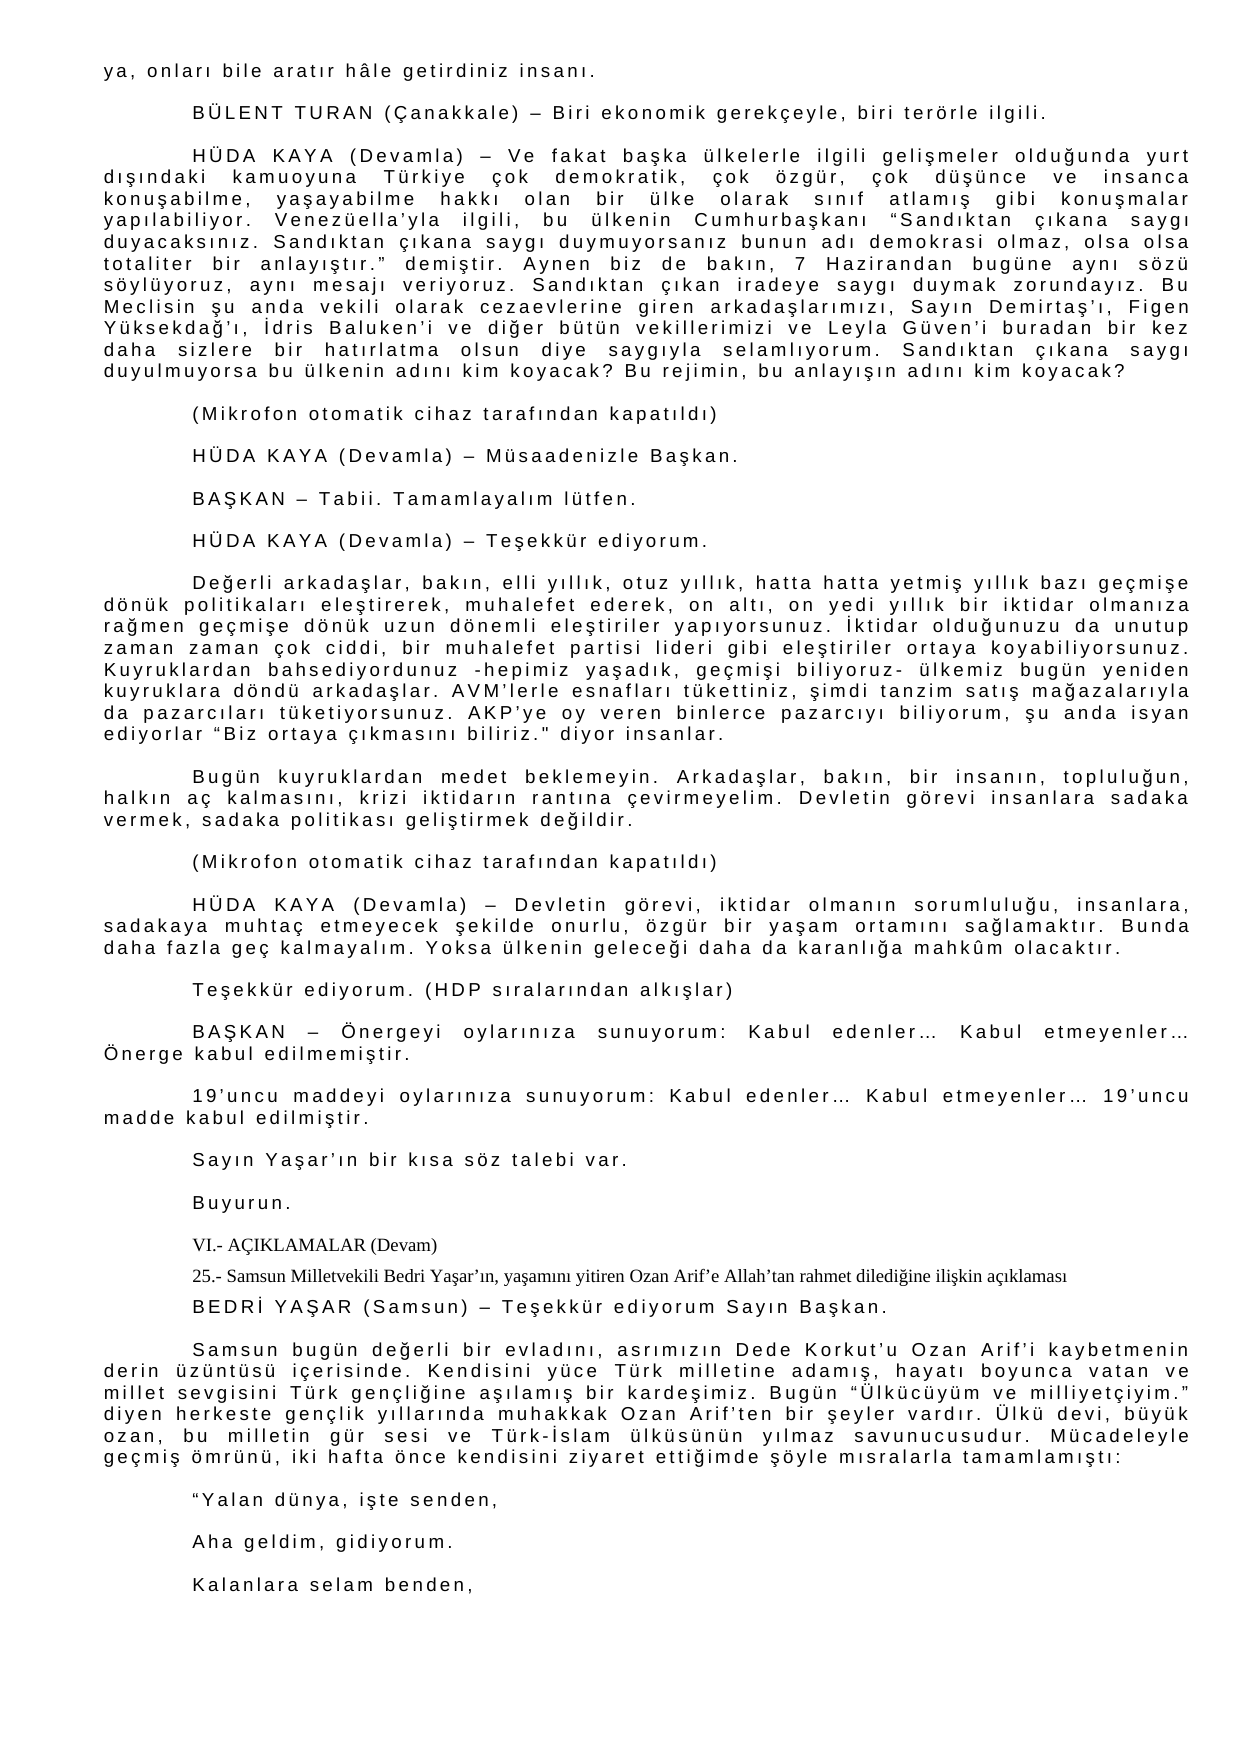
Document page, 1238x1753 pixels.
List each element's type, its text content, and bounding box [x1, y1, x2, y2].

text Bugün kuyruklardan medet beklemeyin. Arkadaşlar, bakın, bir insanın, topluluğun, halkın aç kalmasını, krizi iktidarın rantına çevirmeyelim. Devletin görevi insanlara sadaka vermek, sadaka politikası geliştirmek değildir. [103, 765, 1190, 830]
text BEDRİ YAŞAR (Samsun) – Teşekkür ediyorum Sayın Başkan. [103, 1296, 1190, 1318]
text “Yalan dünya, işte senden, [103, 1489, 1190, 1510]
text HÜDA KAYA (Devamla) – Teşekkür ediyorum. [103, 530, 1190, 551]
text VI.- AÇIKLAMALAR (Devam) [103, 1234, 1190, 1256]
text Sayın Yaşar’ın bir kısa söz talebi var. [103, 1149, 1190, 1171]
text HÜDA KAYA (Devamla) – Müsaadenizle Başkan. [103, 445, 1190, 466]
text BÜLENT TURAN (Çanakkale) – Biri ekonomik gerekçeyle, biri terörle ilgili. [103, 102, 1190, 124]
text (Mikrofon otomatik cihaz tarafından kapatıldı) [103, 402, 1190, 424]
text (Mikrofon otomatik cihaz tarafından kapatıldı) [103, 851, 1190, 872]
text HÜDA KAYA (Devamla) – Devletin görevi, iktidar olmanın sorumluluğu, insanlara, sadakaya muhtaç etmeyecek şekilde onurlu, özgür bir yaşam ortamını sağlamaktır. Bunda daha fazla geç kalmayalım. Yoksa ülkenin geleceği daha da karanlığa mahkûm olacaktır. [103, 893, 1190, 958]
text Kalanlara selam benden, [103, 1573, 1190, 1595]
text Teşekkür ediyorum. (HDP sıralarından alkışlar) [103, 979, 1190, 1000]
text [103, 60, 1190, 81]
text 25.- Samsun Milletvekili Bedri Yaşar’ın, yaşamını yitiren Ozan Arif’e Allah’tan rahmet dilediğine ilişkin açıklaması [103, 1265, 1190, 1287]
text Aha geldim, gidiyorum. [103, 1531, 1190, 1553]
text Buyurun. [103, 1192, 1190, 1213]
text BAŞKAN – Tabii. Tamamlayalım lütfen. [103, 487, 1190, 509]
text Samsun bugün değerli bir evladını, asrımızın Dede Korkut’u Ozan Arif’i kaybetmenin derin üzüntüsü içerisinde. Kendisini yüce Türk milletine adamış, hayatı boyunca vatan ve millet sevgisini Türk gençliğine aşılamış bir kardeşimiz. Bugün “Ülkücüyüm ve milliyetçiyim.” diyen herkeste gençlik yıllarında muhakkak Ozan Arif’ten bir şeyler vardır. Ülkü devi, büyük ozan, bu milletin gür sesi ve Türk-İslam ülküsünün yılmaz savunucusudur. Mücadeleyle geçmiş ömrünü, iki hafta önce kendisini ziyaret ettiğimde şöyle mısralarla tamamlamıştı: [103, 1338, 1190, 1468]
text HÜDA KAYA (Devamla) – Ve fakat başka ülkelerle ilgili gelişmeler olduğunda yurt dışındaki kamuoyuna Türkiye çok demokratik, çok özgür, çok düşünce ve insanca konuşabilme, yaşayabilme hakkı olan bir ülke olarak sınıf atlamış gibi konuşmalar yapılabiliyor. Venezüella’yla ilgili, bu ülkenin Cumhurbaşkanı “Sandıktan çıkana saygı duyacaksınız. Sandıktan çıkana saygı duymuyorsanız bunun adı demokrasi olmaz, olsa olsa totaliter bir anlayıştır.” demiştir. Aynen biz de bakın, 7 Hazirandan bugüne aynı sözü söylüyoruz, aynı mesajı veriyoruz. Sandıktan çıkan iradeye saygı duymak zorundayız. Bu Meclisin şu anda vekili olarak cezaevlerine giren arkadaşlarımızı, Sayın Demirtaş’ı, Figen Yüksekdağ’ı, İdris Baluken’i ve diğer bütün vekillerimizi ve Leyla Güven’i buradan bir kez daha sizlere bir hatırlatma olsun diye saygıyla selamlıyorum. Sandıktan çıkana saygı duyulmuyorsa bu ülkenin adını kim koyacak? Bu rejimin, bu anlayışın adını kim koyacak? [103, 144, 1190, 382]
text 19’uncu maddeyi oylarınıza sunuyorum: Kabul edenler… Kabul etmeyenler… 19’uncu madde kabul edilmiştir. [103, 1085, 1190, 1128]
text Değerli arkadaşlar, bakın, elli yıllık, otuz yıllık, hatta hatta yetmiş yıllık bazı geçmişe dönük politikaları eleştirerek, muhalefet ederek, on altı, on yedi yıllık bir iktidar olmanıza rağmen geçmişe dönük uzun dönemli eleştiriler yapıyorsunuz. İktidar olduğunuzu da unutup zaman zaman çok ciddi, bir muhalefet partisi lideri gibi eleştiriler ortaya koyabiliyorsunuz. Kuyruklardan bahsediyordunuz -hepimiz yaşadık, geçmişi biliyoruz- ülkemiz bugün yeniden kuyruklara döndü arkadaşlar. AVM’lerle esnafları tükettiniz, şimdi tanzim satış mağazalarıyla da pazarcıları tüketiyorsunuz. AKP’ye oy veren binlerce pazarcıyı biliyorum, şu anda isyan ediyorlar “Biz ortaya çıkmasını biliriz." diyor insanlar. [103, 572, 1190, 744]
text BAŞKAN – Önergeyi oylarınıza sunuyorum: Kabul edenler… Kabul etmeyenler… Önerge kabul edilmemiştir. [103, 1021, 1190, 1064]
